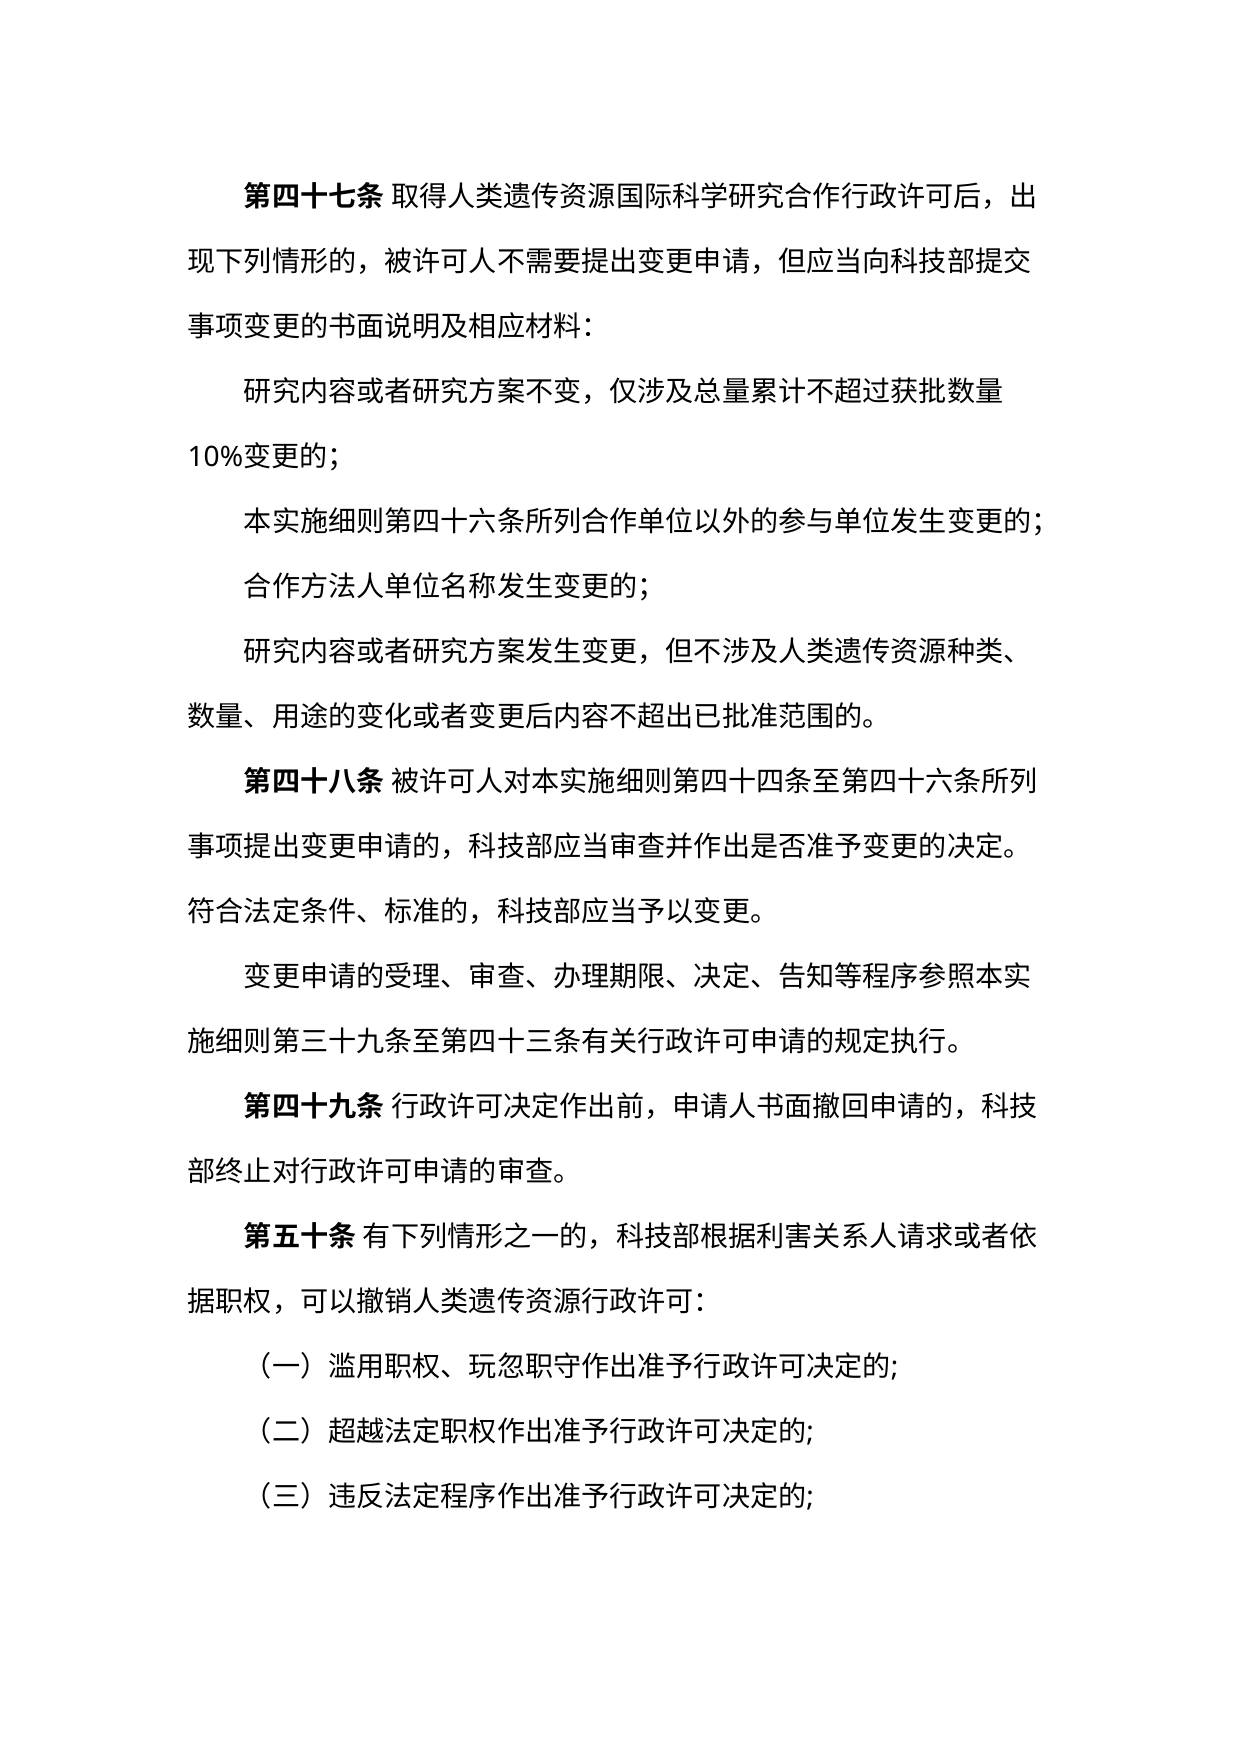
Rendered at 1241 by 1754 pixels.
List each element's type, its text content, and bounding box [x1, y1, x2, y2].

text 本实施细则第四十六条所列合作单位以外的参与单位发生变更的； [187, 487, 1053, 552]
text 第五十条 有下列情形之一的，科技部根据利害关系人请求或者依据职权，可以撤销人类遗传资源行政许可： [187, 1202, 1053, 1332]
text （一）滥用职权、玩忽职守作出准予行政许可决定的; [187, 1332, 1053, 1397]
text 第四十九条 行政许可决定作出前，申请人书面撤回申请的，科技部终止对行政许可申请的审查。 [187, 1072, 1053, 1202]
text 研究内容或者研究方案不变，仅涉及总量累计不超过获批数量10%变更的； [187, 357, 1053, 487]
text 研究内容或者研究方案发生变更，但不涉及人类遗传资源种类、数量、用途的变化或者变更后内容不超出已批准范围的。 [187, 617, 1053, 747]
text 第四十八条 被许可人对本实施细则第四十四条至第四十六条所列事项提出变更申请的，科技部应当审查并作出是否准予变更的决定。符合法定条件、标准的，科技部应当予以变更。 [187, 747, 1053, 942]
text 变更申请的受理、审查、办理期限、决定、告知等程序参照本实施细则第三十九条至第四十三条有关行政许可申请的规定执行。 [187, 942, 1053, 1072]
text 合作方法人单位名称发生变更的； [187, 552, 1053, 617]
text （三）违反法定程序作出准予行政许可决定的; [187, 1462, 1053, 1527]
text （二）超越法定职权作出准予行政许可决定的; [187, 1397, 1053, 1462]
text 第四十七条 取得人类遗传资源国际科学研究合作行政许可后，出现下列情形的，被许可人不需要提出变更申请，但应当向科技部提交事项变更的书面说明及相应材料： [187, 162, 1053, 357]
